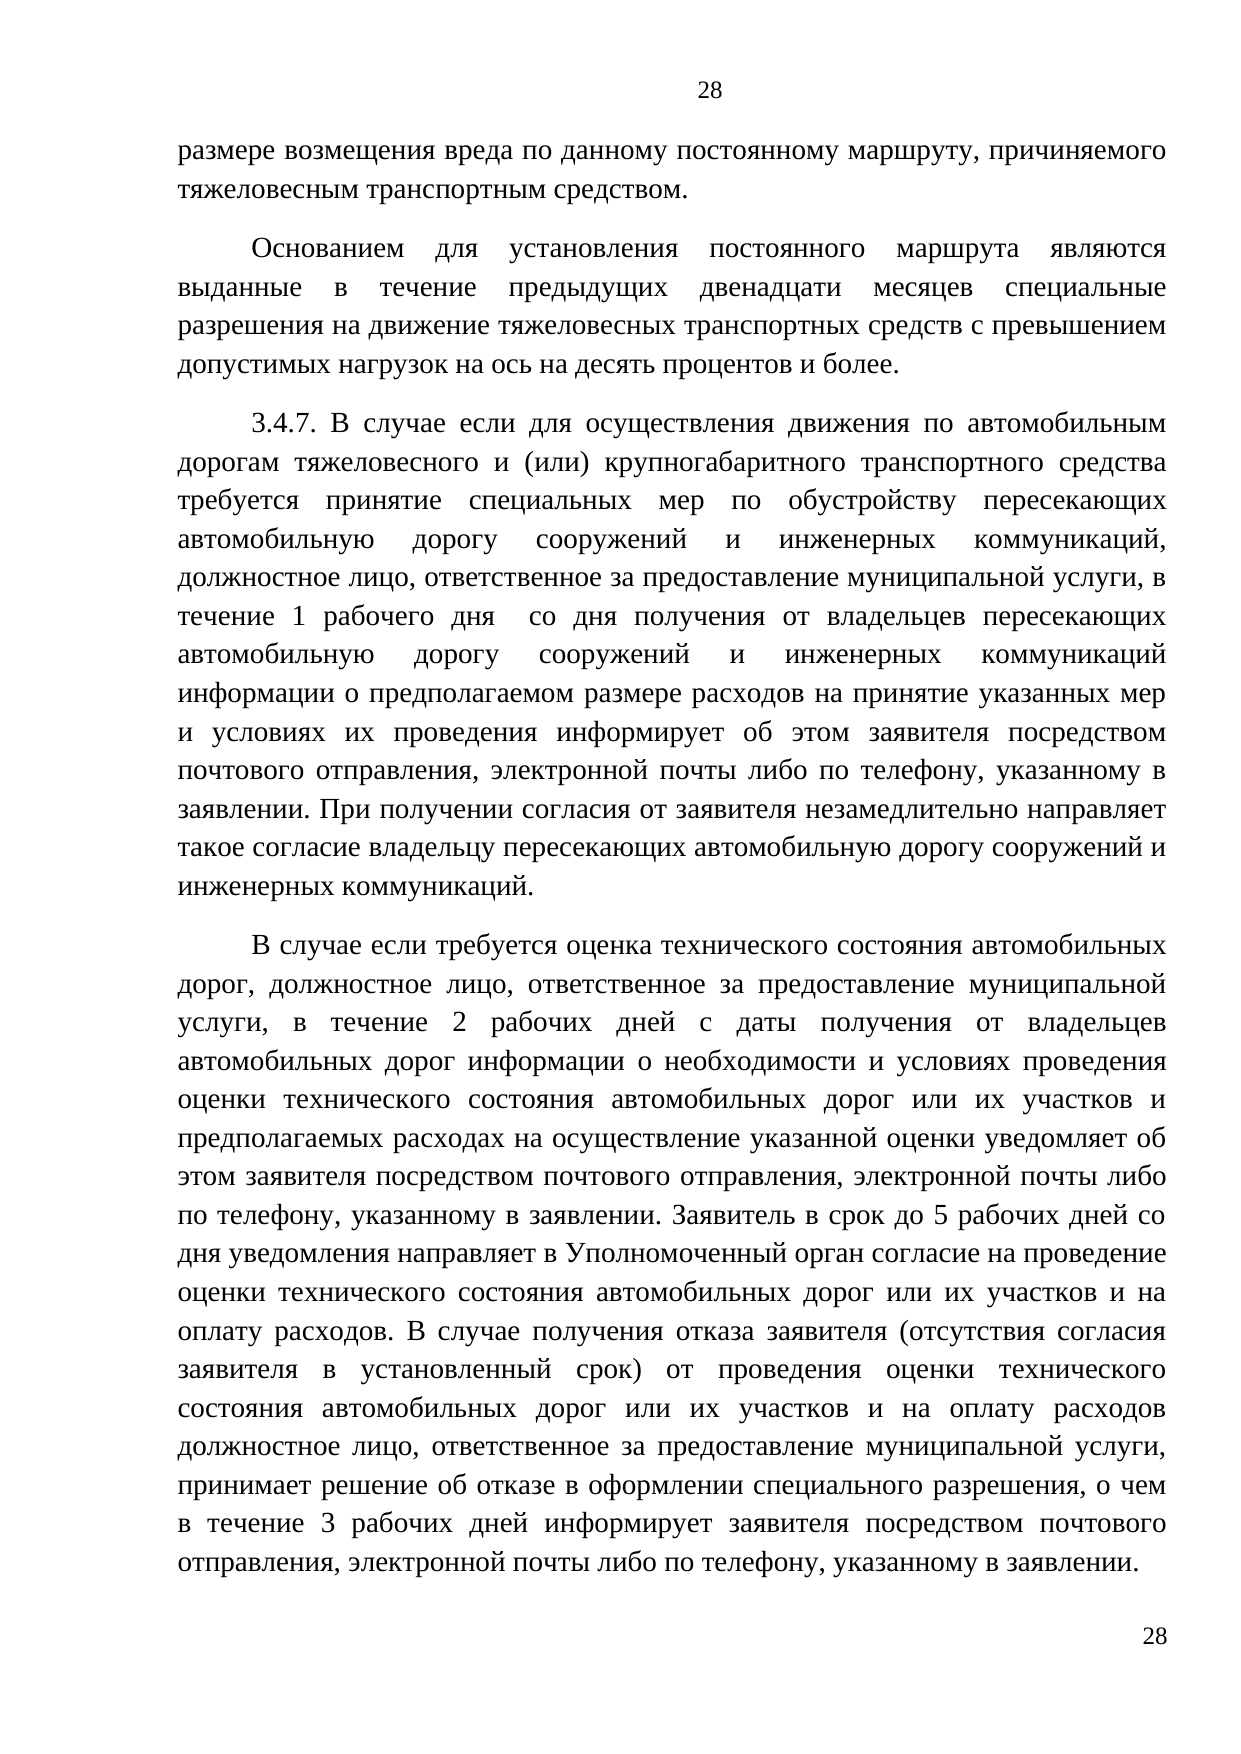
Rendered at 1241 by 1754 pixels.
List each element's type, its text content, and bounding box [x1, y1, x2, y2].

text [177, 132, 1167, 204]
text Основанием для установления постоянного маршрута являются выданные в течение предыдущих двенадцати месяцев специальные разрешения на движение тяжеловесных транспортных средств с превышением допустимых нагрузок на ось на десять процентов и более. [177, 230, 1167, 379]
text В случае если требуется оценка технического состояния автомобильных дорог, должностное лицо, ответственное за предоставление муниципальной услуги, в течение 2 рабочих дней с даты получения от владельцев автомобильных дорог информации о необходимости и условиях проведения оценки технического состояния автомобильных дорог или их участков и предполагаемых расходах на осуществление указанной оценки уведомляет об этом заявителя посредством почтового отправления, электронной почты либо по телефону, указанному в заявлении. Заявитель в срок до 5 рабочих дней со дня уведомления направляет в Уполномоченный орган согласие на проведение оценки технического состояния автомобильных дорог или их участков и на оплату расходов. В случае получения отказа заявителя (отсутствия согласия заявителя в установленный срок) от проведения оценки технического состояния автомобильных дорог или их участков и на оплату расходов должностное лицо, ответственное за предоставление муниципальной услуги, принимает решение об отказе в оформлении специального разрешения, о чем в течение 3 рабочих дней информирует заявителя посредством почтового отправления, электронной почты либо по телефону, указанному в заявлении. [177, 927, 1167, 1577]
text 3.4.7. В случае если для осуществления движения по автомобильным дорогам тяжеловесного и (или) крупногабаритного транспортного средства требуется принятие специальных мер по обустройству пересекающих автомобильную дорогу сооружений и инженерных коммуникаций, должностное лицо, ответственное за предоставление муниципальной услуги, в течение 1 рабочего дня со дня получения от владельцев пересекающих автомобильную дорогу сооружений и инженерных коммуникаций информации о предполагаемом размере расходов на принятие указанных мер и условиях их проведения информирует об этом заявителя посредством почтового отправления, электронной почты либо по телефону, указанному в заявлении. При получении согласия от заявителя незамедлительно направляет такое согласие владельцу пересекающих автомобильную дорогу сооружений и инженерных коммуникаций. [177, 405, 1167, 901]
